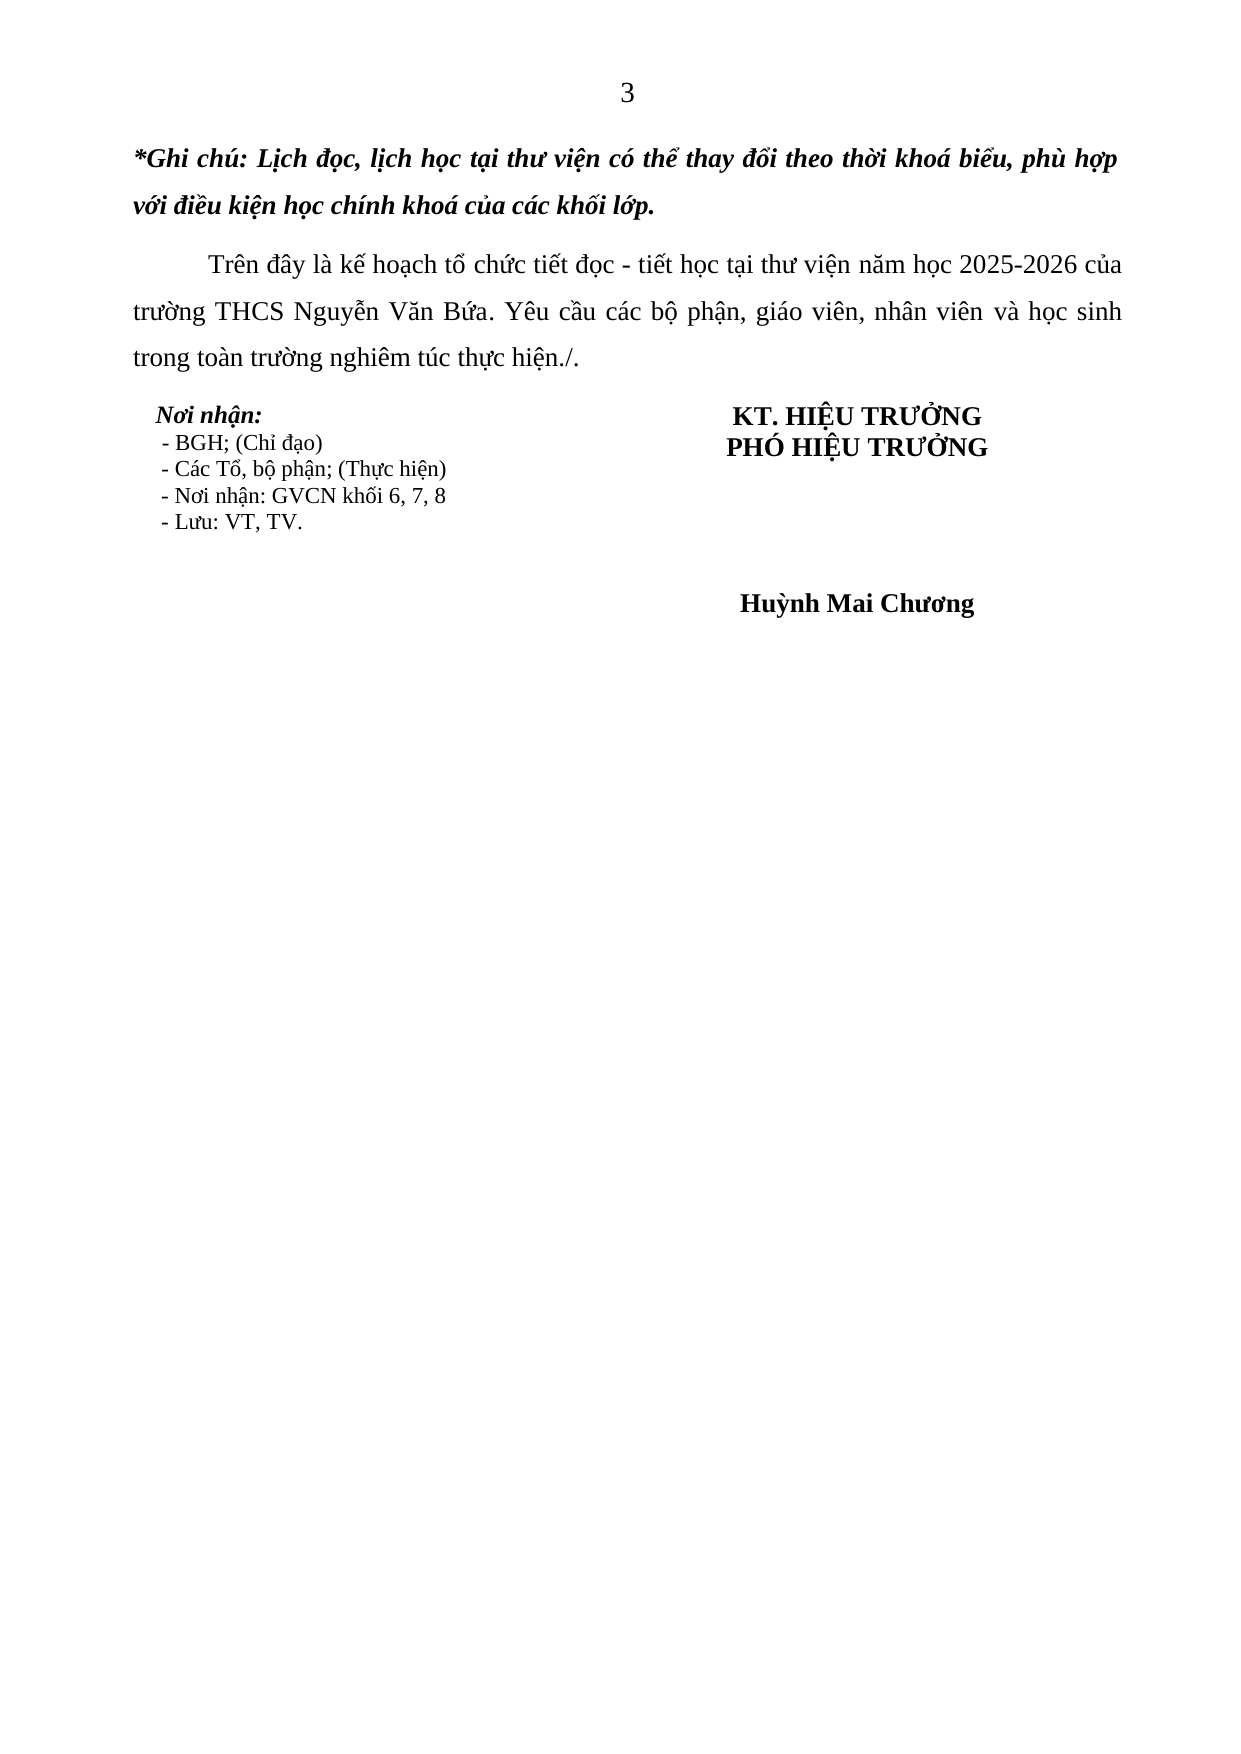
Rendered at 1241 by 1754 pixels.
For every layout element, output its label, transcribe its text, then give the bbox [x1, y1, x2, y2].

text *Ghi chú: Lịch đọc, lịch học tại thư viện có thể thay đổi theo thời khoá biểu, phù hợp với điều kiện học chính khoá của các khối lớp. [133, 142, 1122, 220]
table_header KT. HIỆU TRƯỞNG PHÓ HIỆU TRƯỞNG Huỳnh Mai Chương [619, 400, 1096, 618]
table_header Nơi nhận: - BGH; (Chỉ đạo) - Các Tổ, bộ phận; (Thực hiện) - Nơi nhận: GVCN khối 6, 7, 8 - Lưu: VT, TV. [144, 400, 618, 618]
text Trên đây là kế hoạch tổ chức tiết đọc - tiết học tại thư viện năm học 2025-2026 của trường THCS Nguyễn Văn Bứa. Yêu cầu các bộ phận, giáo viên, nhân viên và học sinh trong toàn trường nghiêm túc thực hiện./. [133, 248, 1122, 372]
